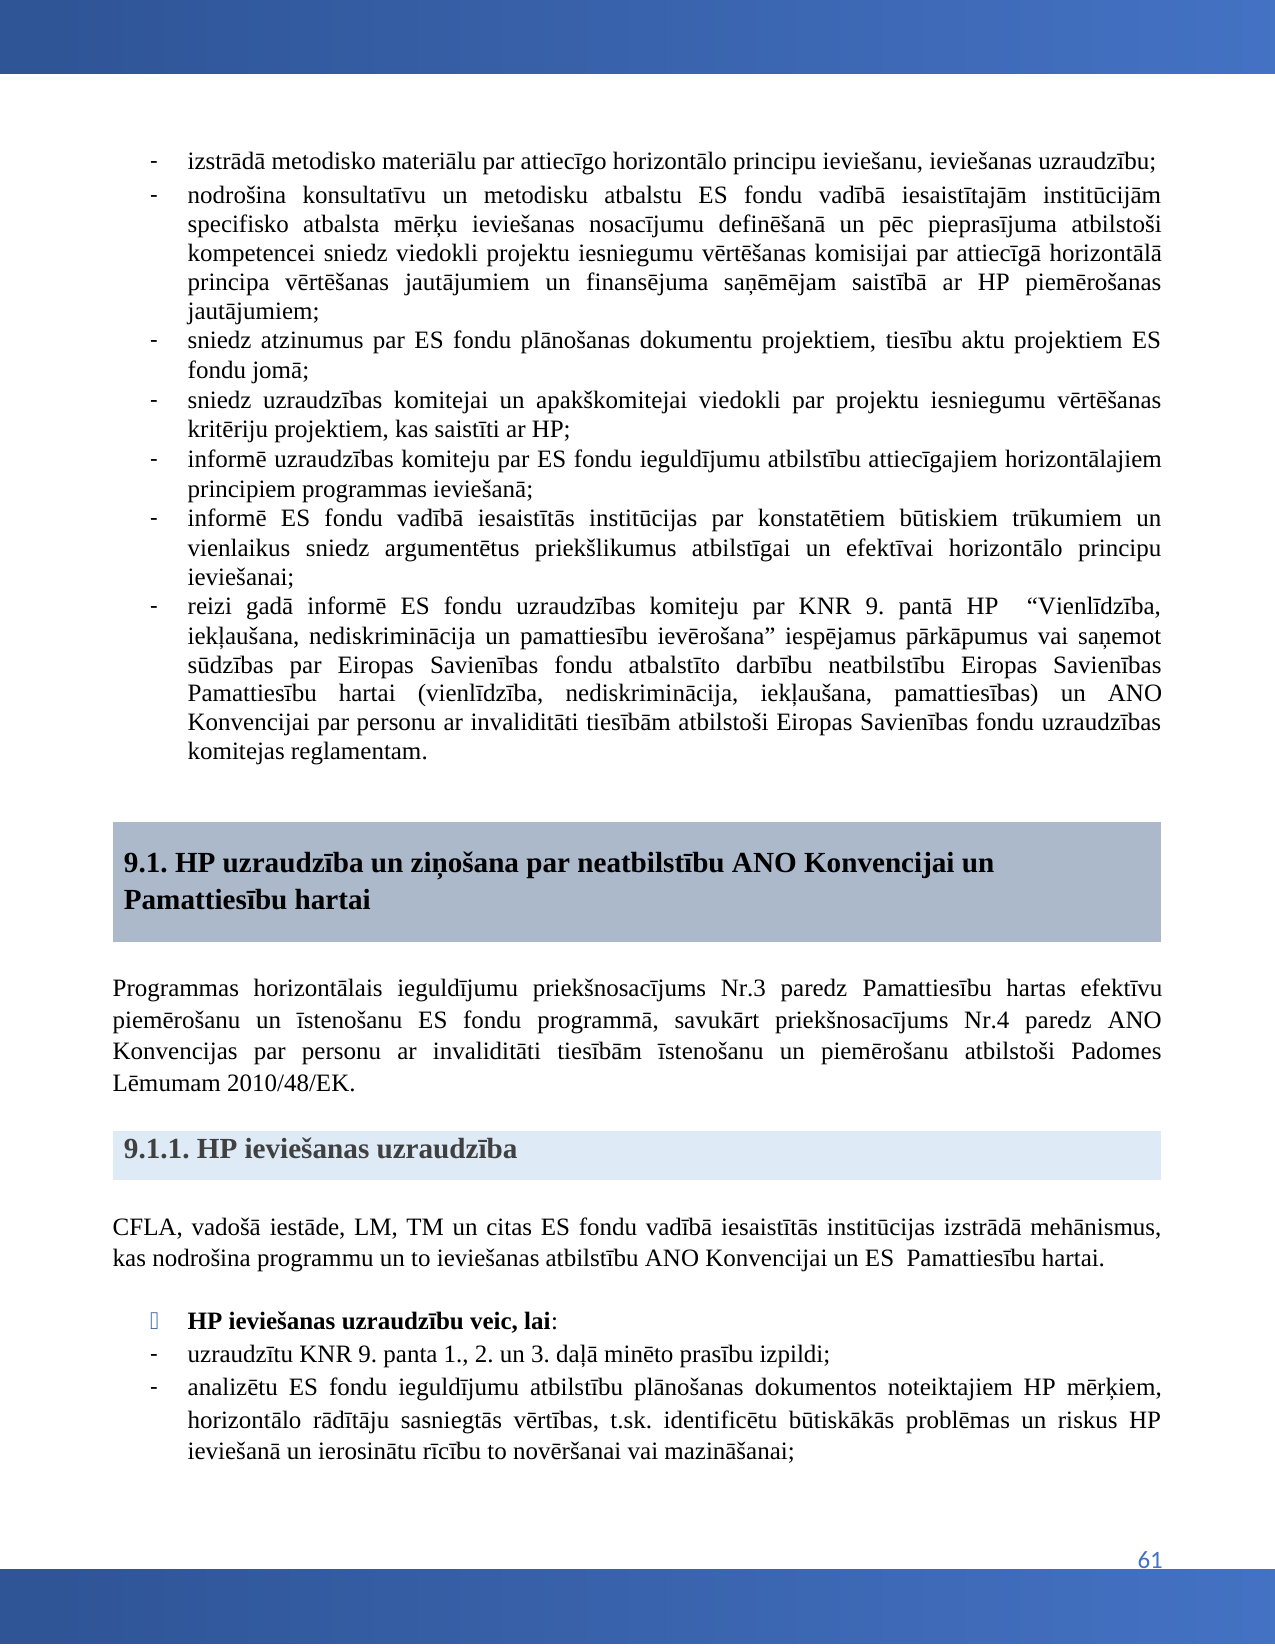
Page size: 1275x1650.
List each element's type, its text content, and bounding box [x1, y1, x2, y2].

list analizētu ES fondu ieguldījumu atbilstību plānošanas dokumentos noteiktajiem HP mērķiem, horizontālo rādītāju sasniegtās vērtības, t.sk. identificētu būtiskākās problēmas un riskus HP ieviešanā un ierosinātu rīcību to novēršanai vai mazināšanai; [150, 1371, 1162, 1465]
list informē uzraudzības komiteju par ES fondu ieguldījumu atbilstību attiecīgajiem horizontālajiem principiem programmas ieviešanā; [150, 443, 1162, 502]
list sniedz uzraudzības komitejai un apakškomitejai viedokli par projektu iesniegumu vērtēšanas kritēriju projektiem, kas saistīti ar HP; [150, 384, 1162, 443]
list reizi gadā informē ES fondu uzraudzības komiteju par KNR 9. pantā HP “Vienlīdzība, iekļaušana, nediskriminācija un pamattiesību ievērošana” iespējamus pārkāpumus vai saņemot sūdzības par Eiropas Savienības fondu atbalstīto darbību neatbilstību Eiropas Savienības Pamattiesību hartai (vienlīdzība, nediskriminācija, iekļaušana, pamattiesības) un ANO Konvencijai par personu ar invaliditāti tiesībām atbilstoši Eiropas Savienības fondu uzraudzības komitejas reglamentam. [150, 590, 1162, 765]
text Programmas horizontālais ieguldījumu priekšnosacījums Nr.3 paredz Pamattiesību hartas efektīvu piemērošanu un īstenošanu ES fondu programmā, savukārt priekšnosacījums Nr.4 paredz ANO Konvencijas par personu ar invaliditāti tiesībām īstenošanu un piemērošanu atbilstoši Padomes Lēmumam 2010/48/EK. [112, 973, 1162, 1097]
list HP ieviešanas uzraudzību veic, lai: [150, 1306, 1162, 1335]
list nodrošina konsultatīvu un metodisku atbalstu ES fondu vadībā iesaistītajām institūcijām specifisko atbalsta mērķu ieviešanas nosacījumu definēšanā un pēc pieprasījuma atbilstoši kompetencei sniedz viedokli projektu iesniegumu vērtēšanas komisijai par attiecīgā horizontālā principa vērtēšanas jautājumiem un finansējuma saņēmējam saistībā ar HP piemērošanas jautājumiem; [150, 179, 1162, 324]
text CFLA, vadošā iestāde, LM, TM un citas ES fondu vadībā iesaistītās institūcijas izstrādā mehānismus, kas nodrošina programmu un to ieviešanas atbilstību ANO Konvencijai un ES Pamattiesību hartai. [112, 1212, 1162, 1272]
table_header 9.1.1. HP ieviešanas uzraudzība [113, 1131, 1161, 1180]
table_header 9.1. HP uzraudzība un ziņošana par neatbilstību ANO Konvencijai un Pamattiesību hartai [113, 822, 1161, 942]
list uzraudzītu KNR 9. panta 1., 2. un 3. daļā minēto prasību izpildi; [150, 1338, 1162, 1368]
list informē ES fondu vadībā iesaistītās institūcijas par konstatētiem būtiskiem trūkumiem un vienlaikus sniedz argumentētus priekšlikumus atbilstīgai un efektīvai horizontālo principu ieviešanai; [150, 502, 1162, 590]
list sniedz atzinumus par ES fondu plānošanas dokumentu projektiem, tiesību aktu projektiem ES fondu jomā; [150, 324, 1162, 384]
list izstrādā metodisko materiālu par attiecīgo horizontālo principu ieviešanu, ieviešanas uzraudzību; [150, 146, 1162, 176]
